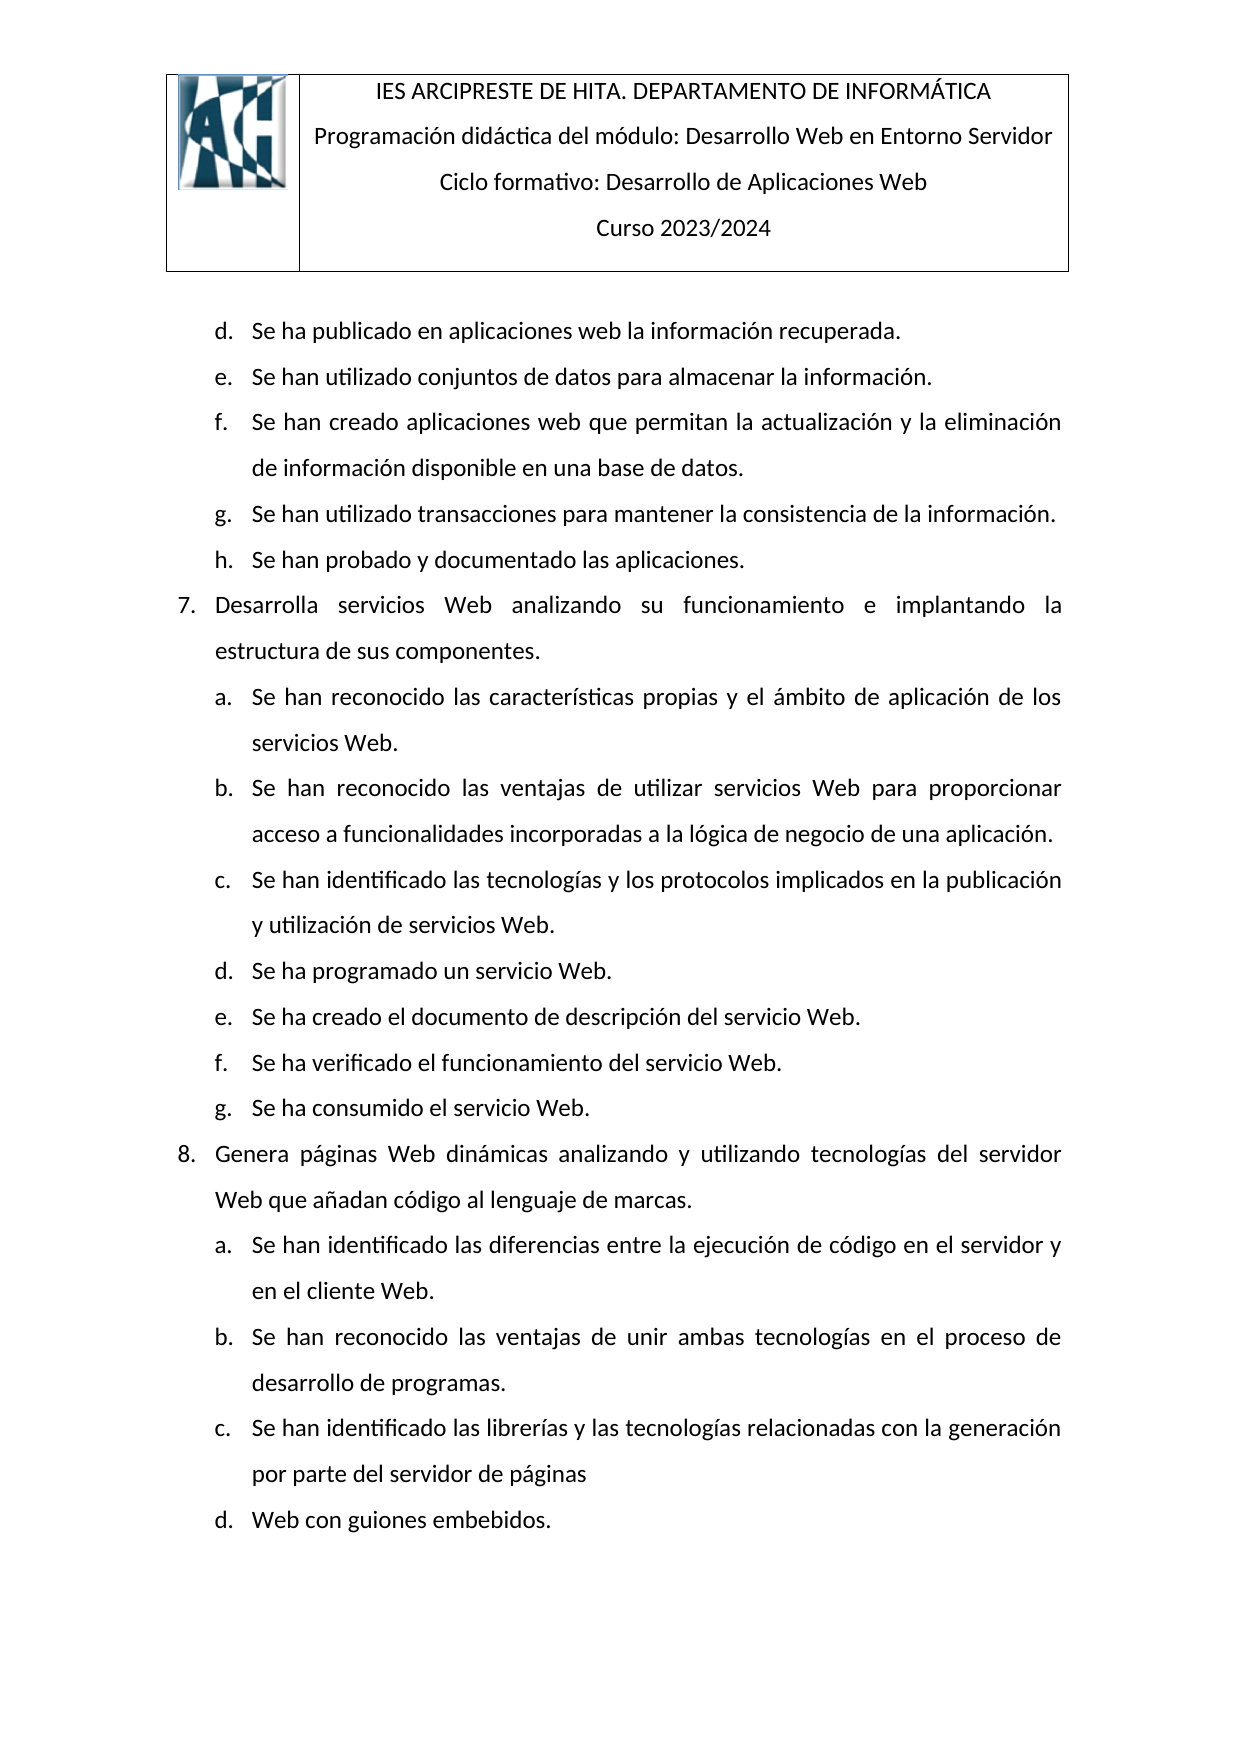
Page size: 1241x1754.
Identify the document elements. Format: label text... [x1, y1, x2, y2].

list Se han identificado las tecnologías y los protocolos implicados en la publicación y utilización de servicios Web. [214, 864, 1063, 940]
list Desarrolla servicios Web analizando su funcionamiento e implantando la estructura de sus componentes. [177, 589, 1063, 666]
list Se han identificado las diferencias entre la ejecución de código en el servidor y en el cliente Web. [214, 1230, 1063, 1306]
list Se han identificado las librerías y las tecnologías relacionadas con la generación por parte del servidor de páginas [214, 1413, 1063, 1489]
list Genera páginas Web dinámicas analizando y utilizando tecnologías del servidor Web que añadan código al lenguaje de marcas. [177, 1138, 1063, 1214]
list Se ha verificado el funcionamiento del servicio Web. [214, 1047, 1063, 1077]
list Se ha creado el documento de descripción del servicio Web. [214, 1001, 1063, 1032]
list Se han reconocido las ventajas de unir ambas tecnologías en el proceso de desarrollo de programas. [214, 1321, 1063, 1397]
list Se han reconocido las características propias y el ámbito de aplicación de los servicios Web. [214, 681, 1063, 757]
list Se ha publicado en aplicaciones web la información recuperada. [214, 315, 1063, 346]
list Se han probado y documentado las aplicaciones. [214, 544, 1063, 574]
list Se han creado aplicaciones web que permitan la actualización y la eliminación de información disponible en una base de datos. [214, 407, 1063, 483]
list Se ha programado un servicio Web. [214, 955, 1063, 986]
list Se han utilizado transacciones para mantener la consistencia de la información. [214, 498, 1063, 528]
list Se ha consumido el servicio Web. [214, 1092, 1063, 1123]
picture [176, 74, 289, 190]
list Web con guiones embebidos. [214, 1504, 1063, 1534]
list Se han reconocido las ventajas de utilizar servicios Web para proporcionar acceso a funcionalidades incorporadas a la lógica de negocio de una aplicación. [214, 772, 1063, 849]
list Se han utilizado conjuntos de datos para almacenar la información. [214, 361, 1063, 391]
